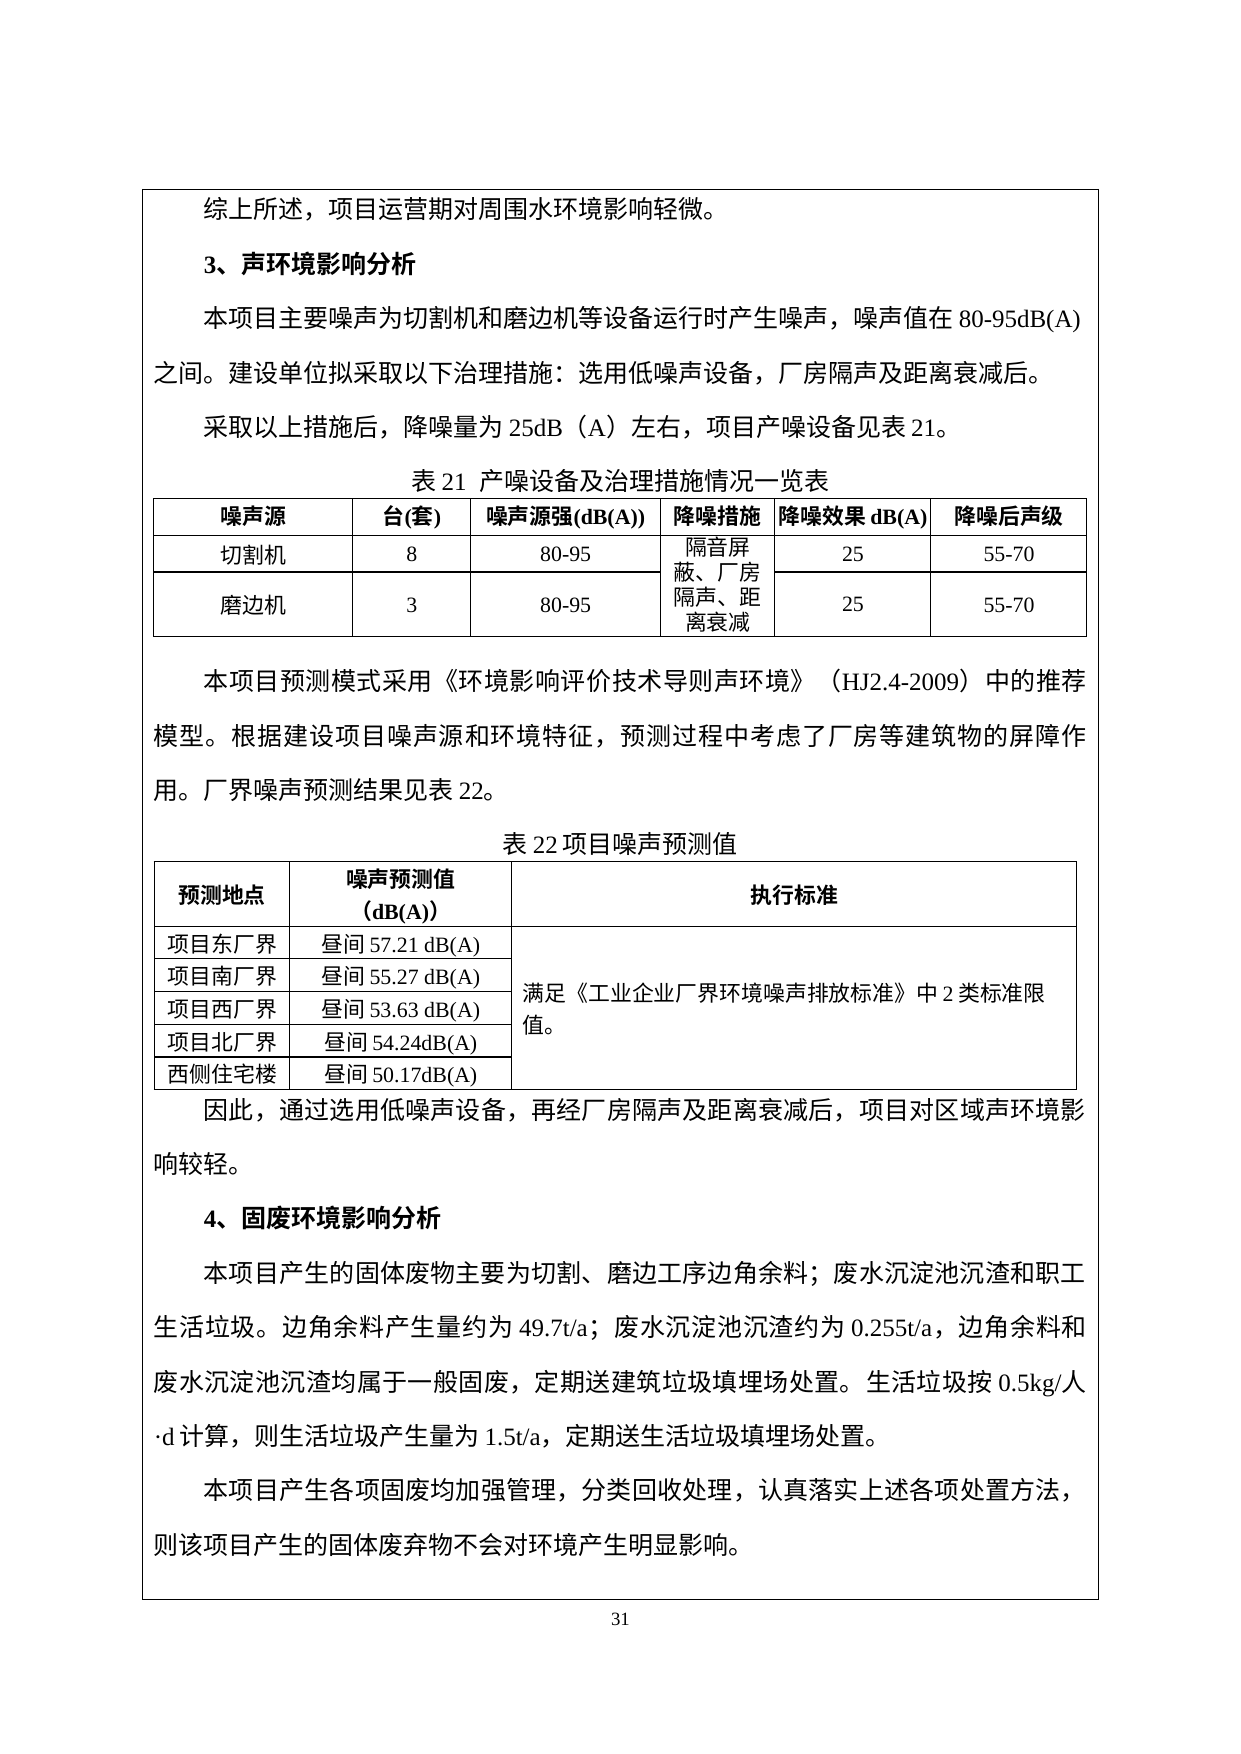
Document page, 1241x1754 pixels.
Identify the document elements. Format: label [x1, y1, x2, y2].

table_cell [143, 190, 1098, 1599]
